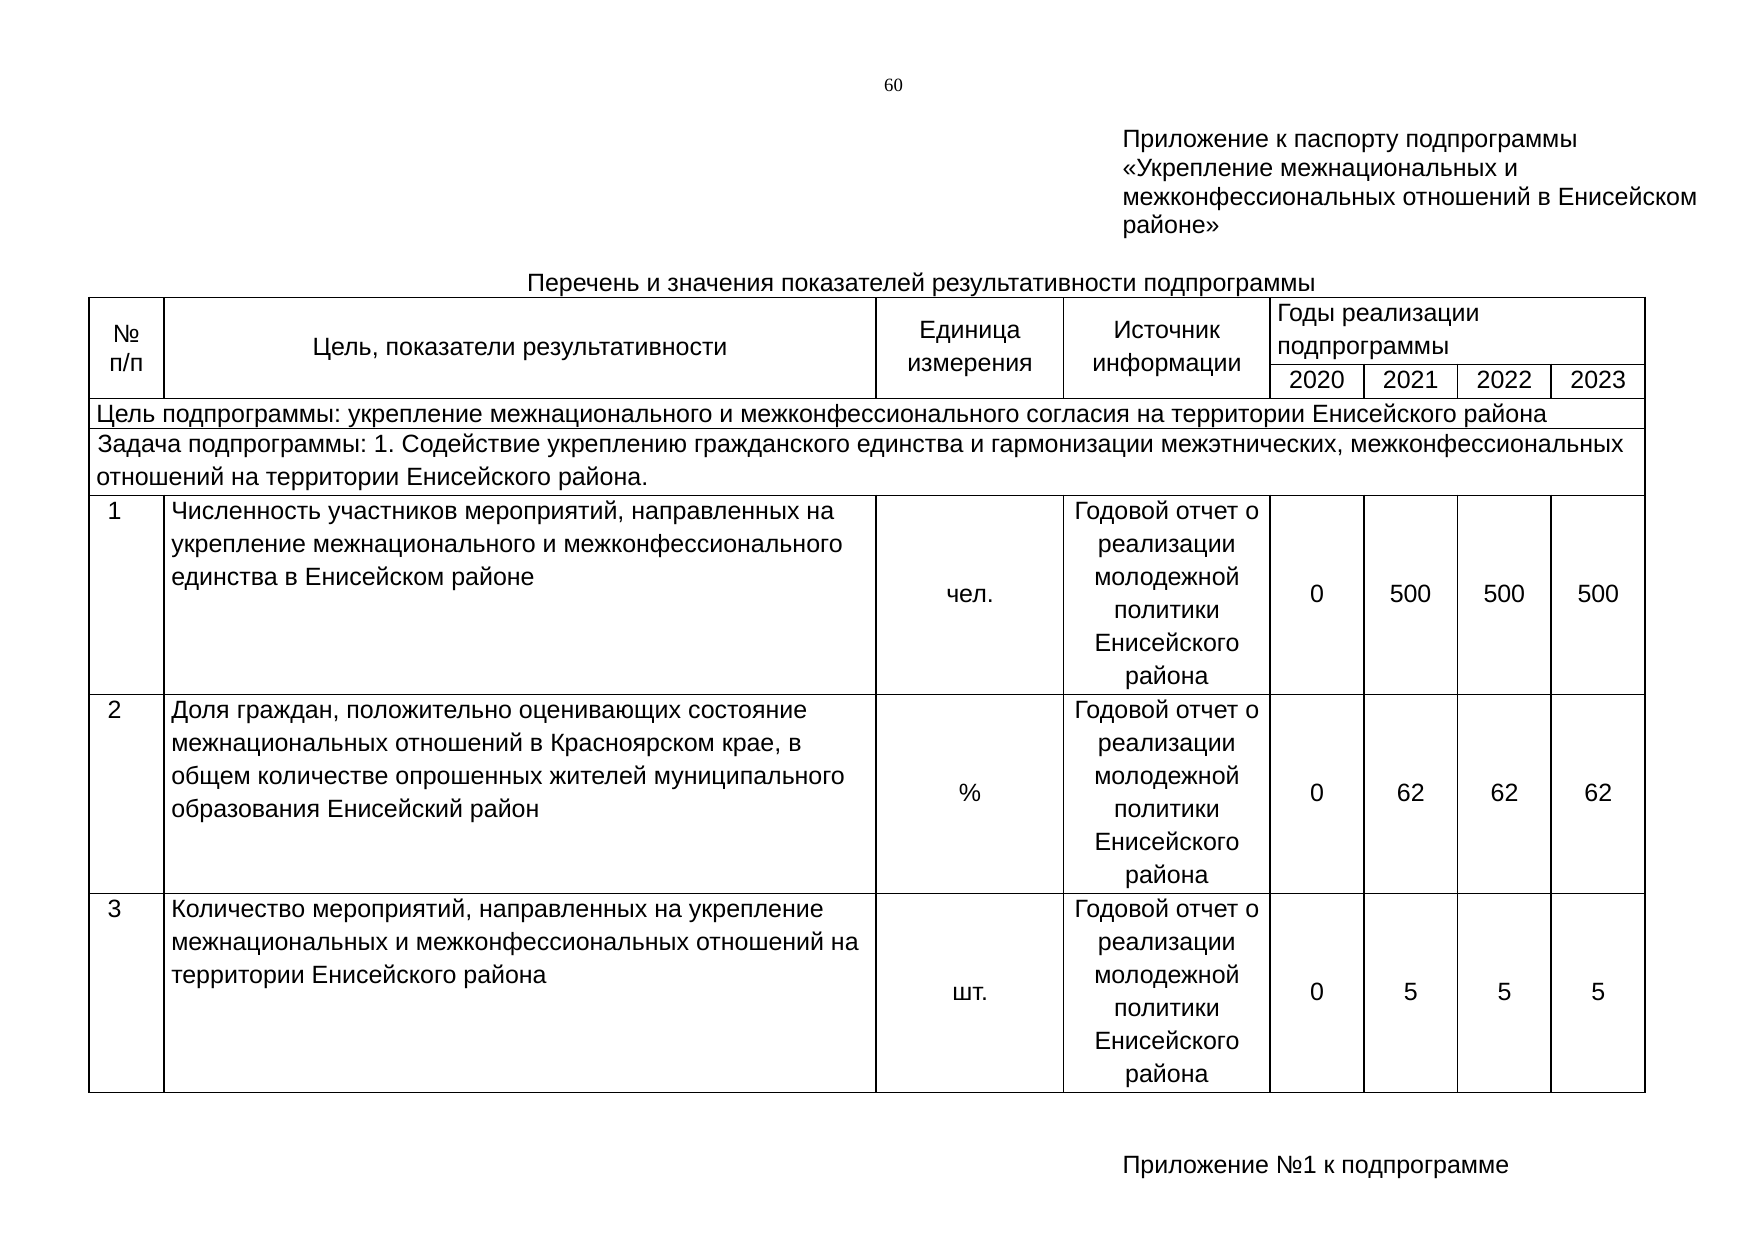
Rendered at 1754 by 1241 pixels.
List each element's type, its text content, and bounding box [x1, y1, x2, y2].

table_cell 5 [1365, 894, 1457, 1091]
table_cell Задача подпрограммы: 1. Содействие укреплению гражданского единства и гармонизации межэтнических, межконфессиональных отношений на территории Енисейского района. [90, 429, 1644, 494]
table_cell 500 [1365, 496, 1457, 693]
table_cell Численность участников мероприятий, направленных на укрепление межнационального и межконфессионального единства в Енисейском районе [165, 496, 875, 693]
table_cell 2020 [1271, 365, 1363, 397]
table_cell Цель подпрограммы: укрепление межнационального и межконфессионального согласия на территории Енисейского района [90, 399, 1644, 428]
table_cell 0 [1271, 695, 1363, 892]
table_cell Годовой отчет о реализации молодежной политики Енисейского района [1064, 894, 1269, 1091]
text Перечень и значения показателей результативности подпрограммы [89, 268, 1698, 297]
table_cell 500 [1458, 496, 1550, 693]
text «Укрепление межнациональных и межконфессиональных отношений в Енисейском районе» [1122, 153, 1698, 239]
table_cell 3 [90, 894, 163, 1091]
table_cell 0 [1271, 496, 1363, 693]
table_cell 62 [1458, 695, 1550, 892]
table_cell % [877, 695, 1063, 892]
table_cell Количество мероприятий, направленных на укрепление межнациональных и межконфессиональных отношений на территории Енисейского района [165, 894, 875, 1091]
table_header № п/п [90, 298, 163, 397]
table_cell Годовой отчет о реализации молодежной политики Енисейского района [1064, 496, 1269, 693]
table_cell Доля граждан, положительно оценивающих состояние межнациональных отношений в Красноярском крае, в общем количестве опрошенных жителей муниципального образования Енисейский район [165, 695, 875, 892]
text Приложение №1 к подпрограмме [1122, 1151, 1698, 1179]
text Приложение к паспорту подпрограммы [1122, 124, 1698, 153]
table_cell 0 [1271, 894, 1363, 1091]
table_cell 62 [1365, 695, 1457, 892]
table_cell 2021 [1365, 365, 1457, 397]
table_cell шт. [877, 894, 1063, 1091]
table_cell 5 [1458, 894, 1550, 1091]
table_cell 2022 [1458, 365, 1550, 397]
table_header Цель, показатели результативности [165, 298, 875, 397]
table_cell 2023 [1552, 365, 1644, 397]
table_header Годы реализации подпрограммы [1271, 298, 1644, 363]
table_cell 1 [90, 496, 163, 693]
table_cell 5 [1552, 894, 1644, 1091]
table_header Источник информации [1064, 298, 1269, 397]
table_cell 2 [90, 695, 163, 892]
table_cell Годовой отчет о реализации молодежной политики Енисейского района [1064, 695, 1269, 892]
table_cell чел. [877, 496, 1063, 693]
table_cell 62 [1552, 695, 1644, 892]
table_cell 500 [1552, 496, 1644, 693]
table_header Единица измерения [877, 298, 1063, 397]
